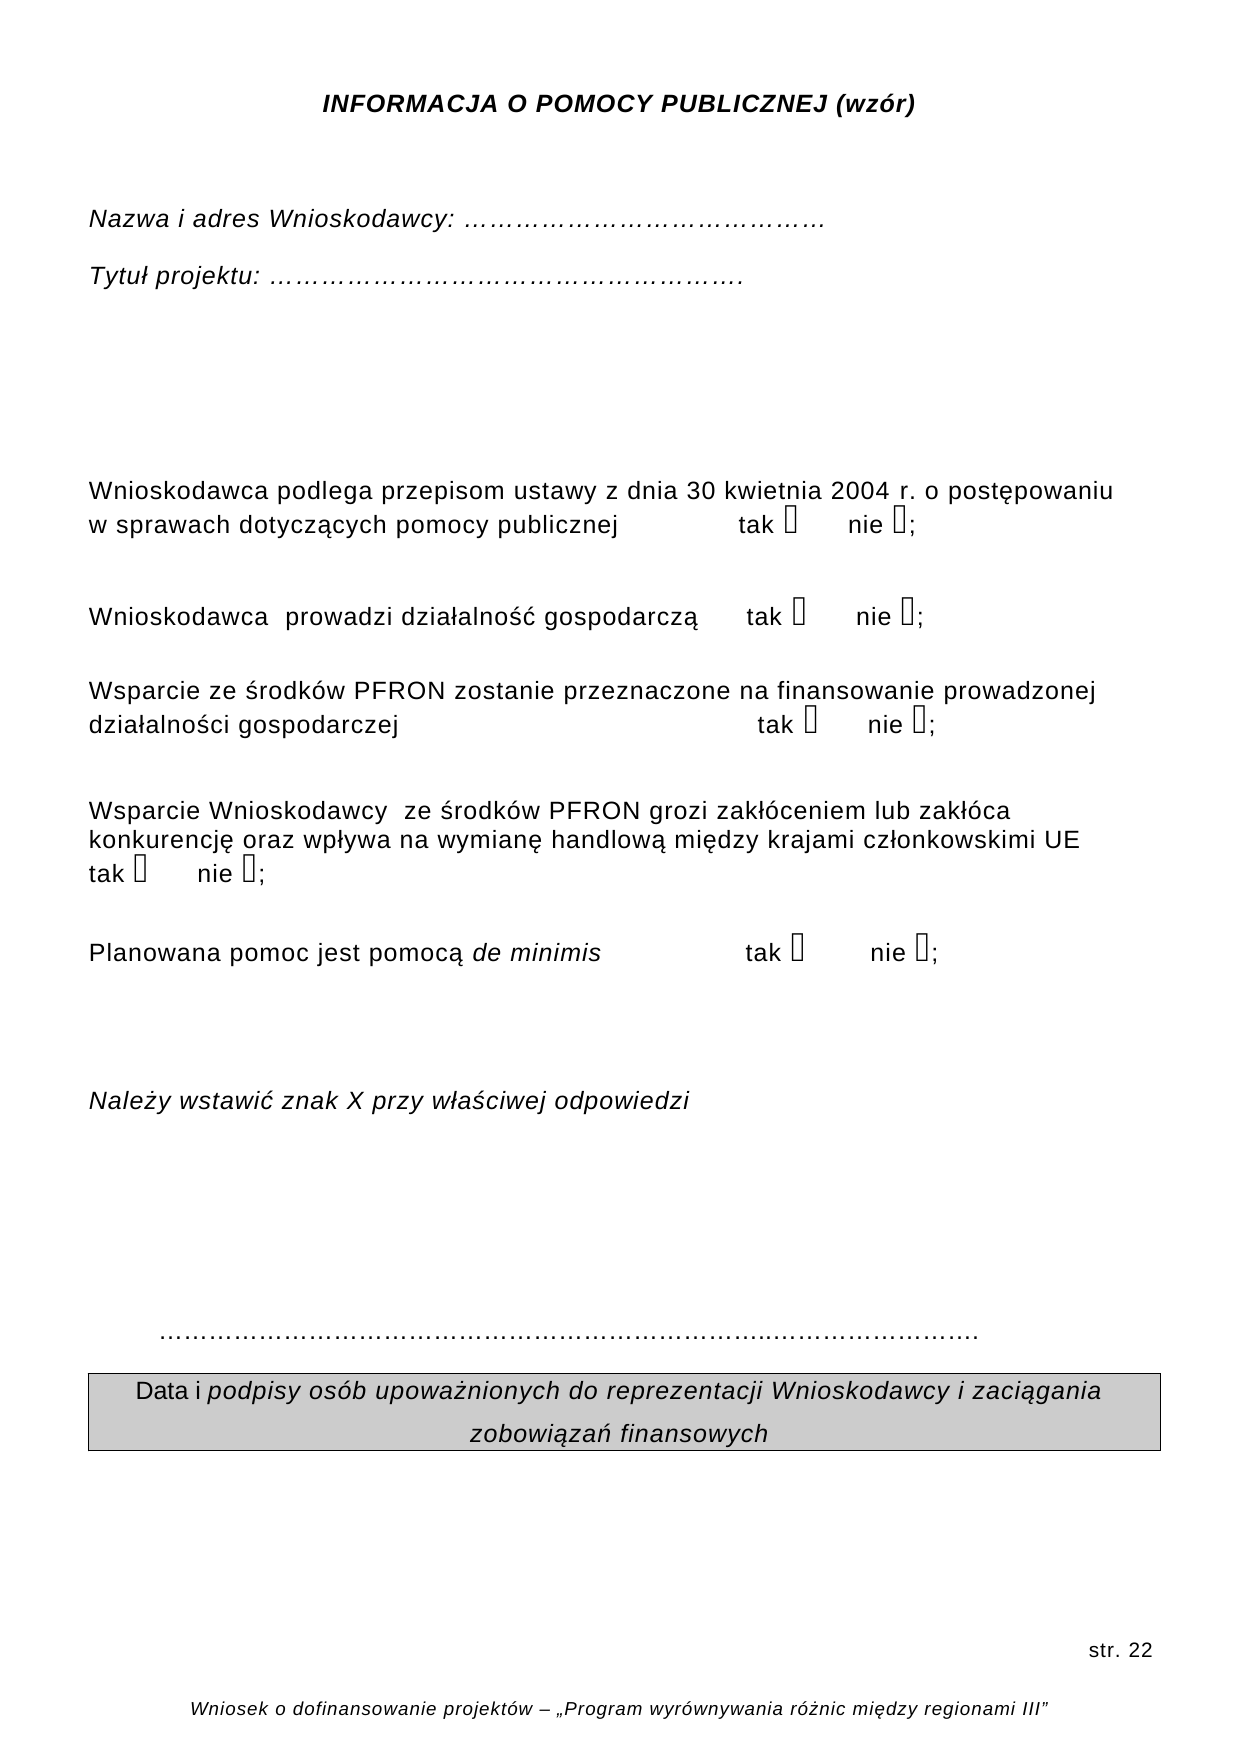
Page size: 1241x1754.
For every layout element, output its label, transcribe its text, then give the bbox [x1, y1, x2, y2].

text INFORMACJA O POMOCY PUBLICZNEJ (wzór) [89, 89, 1152, 117]
text Wsparcie ze środków PFRON zostanie przeznaczone na finansowanie prowadzonej działalności gospodarczej tak nie ; [89, 676, 1152, 742]
text Nazwa i adres Wnioskodawcy: …………………………………… [89, 204, 1152, 232]
text Planowana pomoc jest pomocą de minimis tak nie ; [89, 933, 1152, 971]
text Wnioskodawca prowadzi działalność gospodarczą tak nie ; [89, 597, 1152, 634]
text Wsparcie Wnioskodawcy ze środków PFRON grozi zakłóceniem lub zakłóca konkurencję oraz wpływa na wymianę handlową między krajami członkowskimi UE tak nie ; [89, 796, 1152, 892]
text Należy wstawić znak X przy właściwej odpowiedzi [89, 1086, 1152, 1114]
text Wnioskodawca podlega przepisom ustawy z dnia 30 kwietnia 2004 r. o postępowaniu w sprawach dotyczących pomocy publicznej tak nie ; [89, 476, 1152, 543]
text Tytuł projektu: ………………………………………………. [89, 261, 1152, 290]
text Data i podpisy osób upoważnionych do reprezentacji Wnioskodawcy i zaciągania zobowiązań finansowych [89, 1374, 1160, 1450]
text ………………………………………………………………..……………………. [89, 1316, 1152, 1344]
